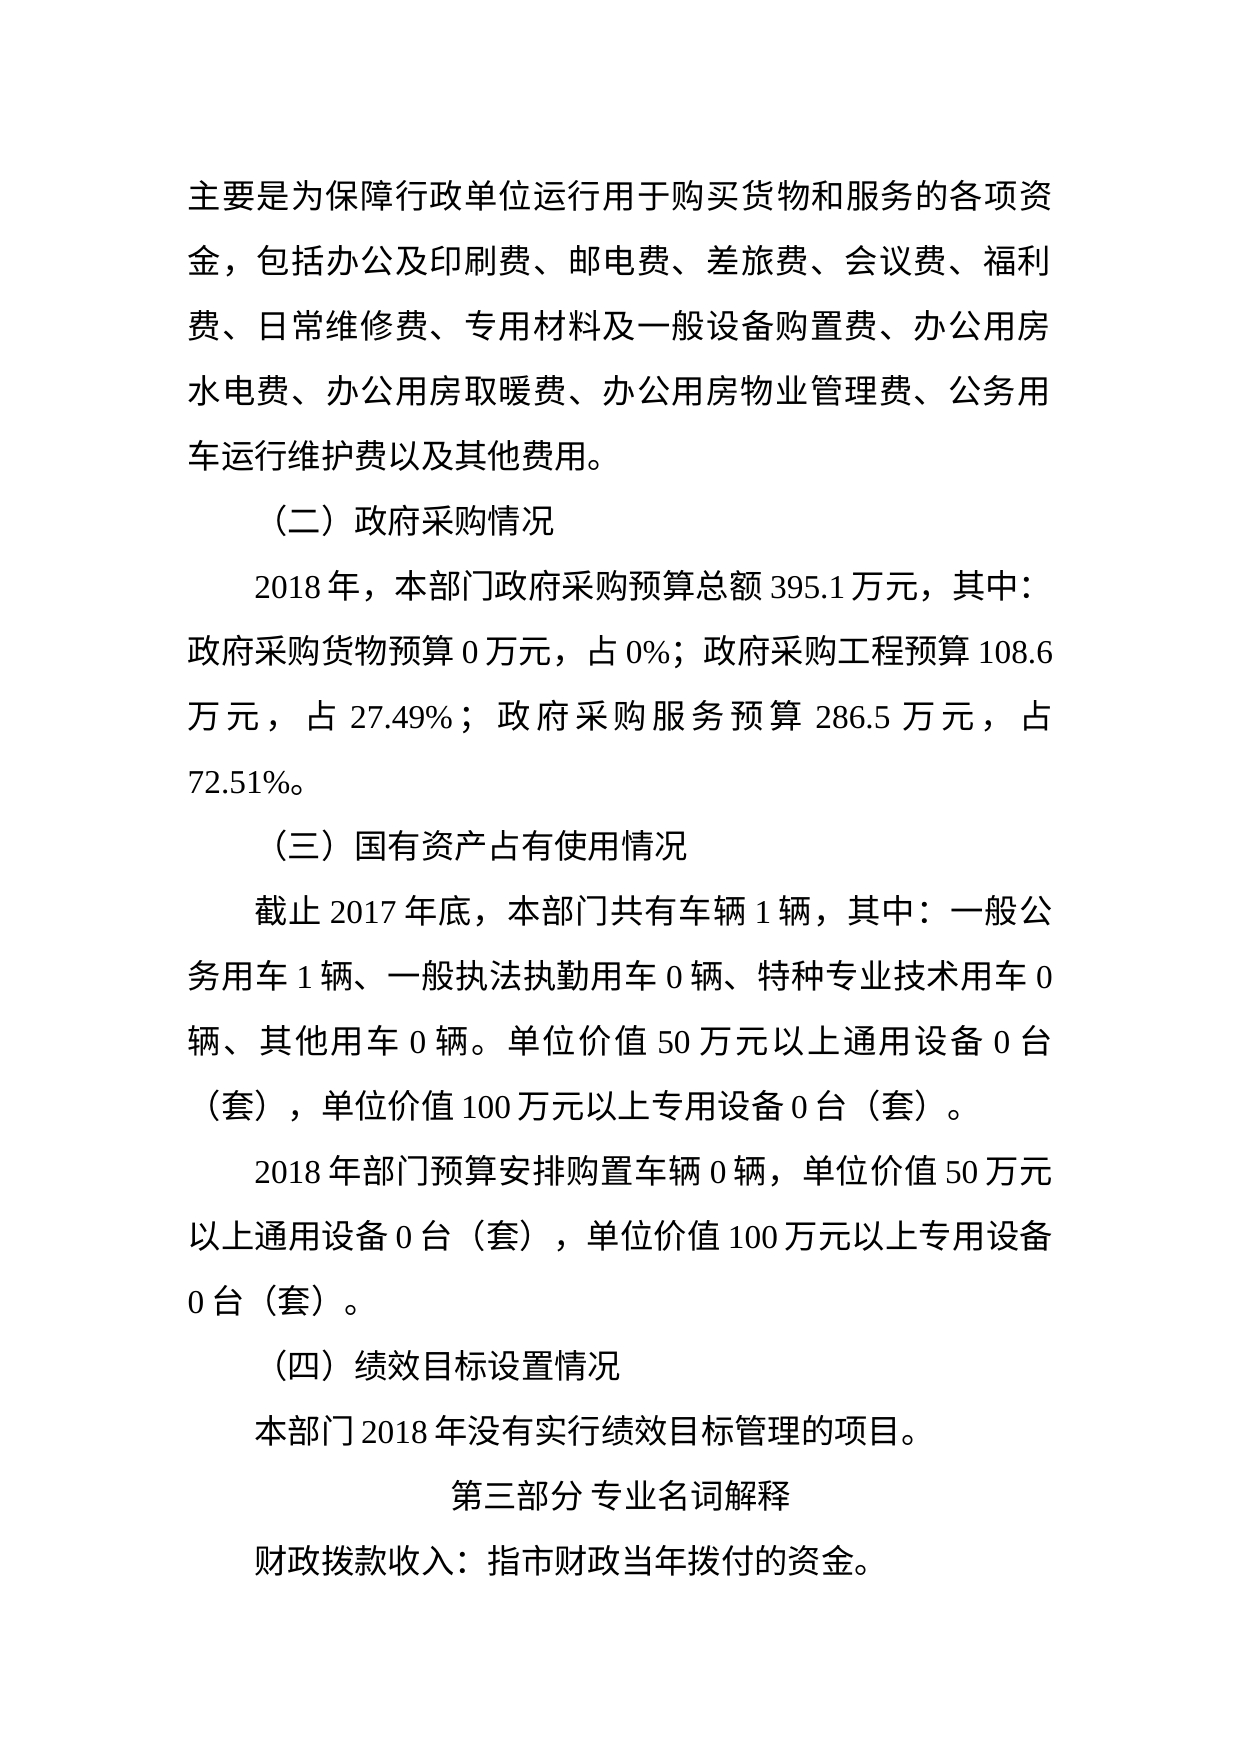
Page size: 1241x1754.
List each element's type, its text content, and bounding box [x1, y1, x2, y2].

text 2018年部门预算安排购置车辆0辆，单位价值50万元以上通用设备0台（套），单位价值100万元以上专用设备0台（套）。 [187, 1137, 1053, 1332]
text 第三部分 专业名词解释 [187, 1462, 1053, 1527]
text 截止2017年底，本部门共有车辆1辆，其中：一般公务用车1辆、一般执法执勤用车0辆、特种专业技术用车0辆、其他用车0辆。单位价值50万元以上通用设备0台（套），单位价值100万元以上专用设备0台（套）。 [187, 877, 1053, 1137]
text （三）国有资产占有使用情况 [187, 812, 1053, 877]
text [187, 162, 1053, 487]
text 本部门2018年没有实行绩效目标管理的项目。 [187, 1397, 1053, 1462]
text 财政拨款收入：指市财政当年拨付的资金。 [187, 1527, 1053, 1592]
text 2018年，本部门政府采购预算总额395.1万元，其中：政府采购货物预算0万元，占0%；政府采购工程预算108.6万元，占27.49%；政府采购服务预算286.5万元，占72.51%。 [187, 552, 1053, 812]
text （二）政府采购情况 [187, 487, 1053, 552]
text （四）绩效目标设置情况 [187, 1332, 1053, 1397]
